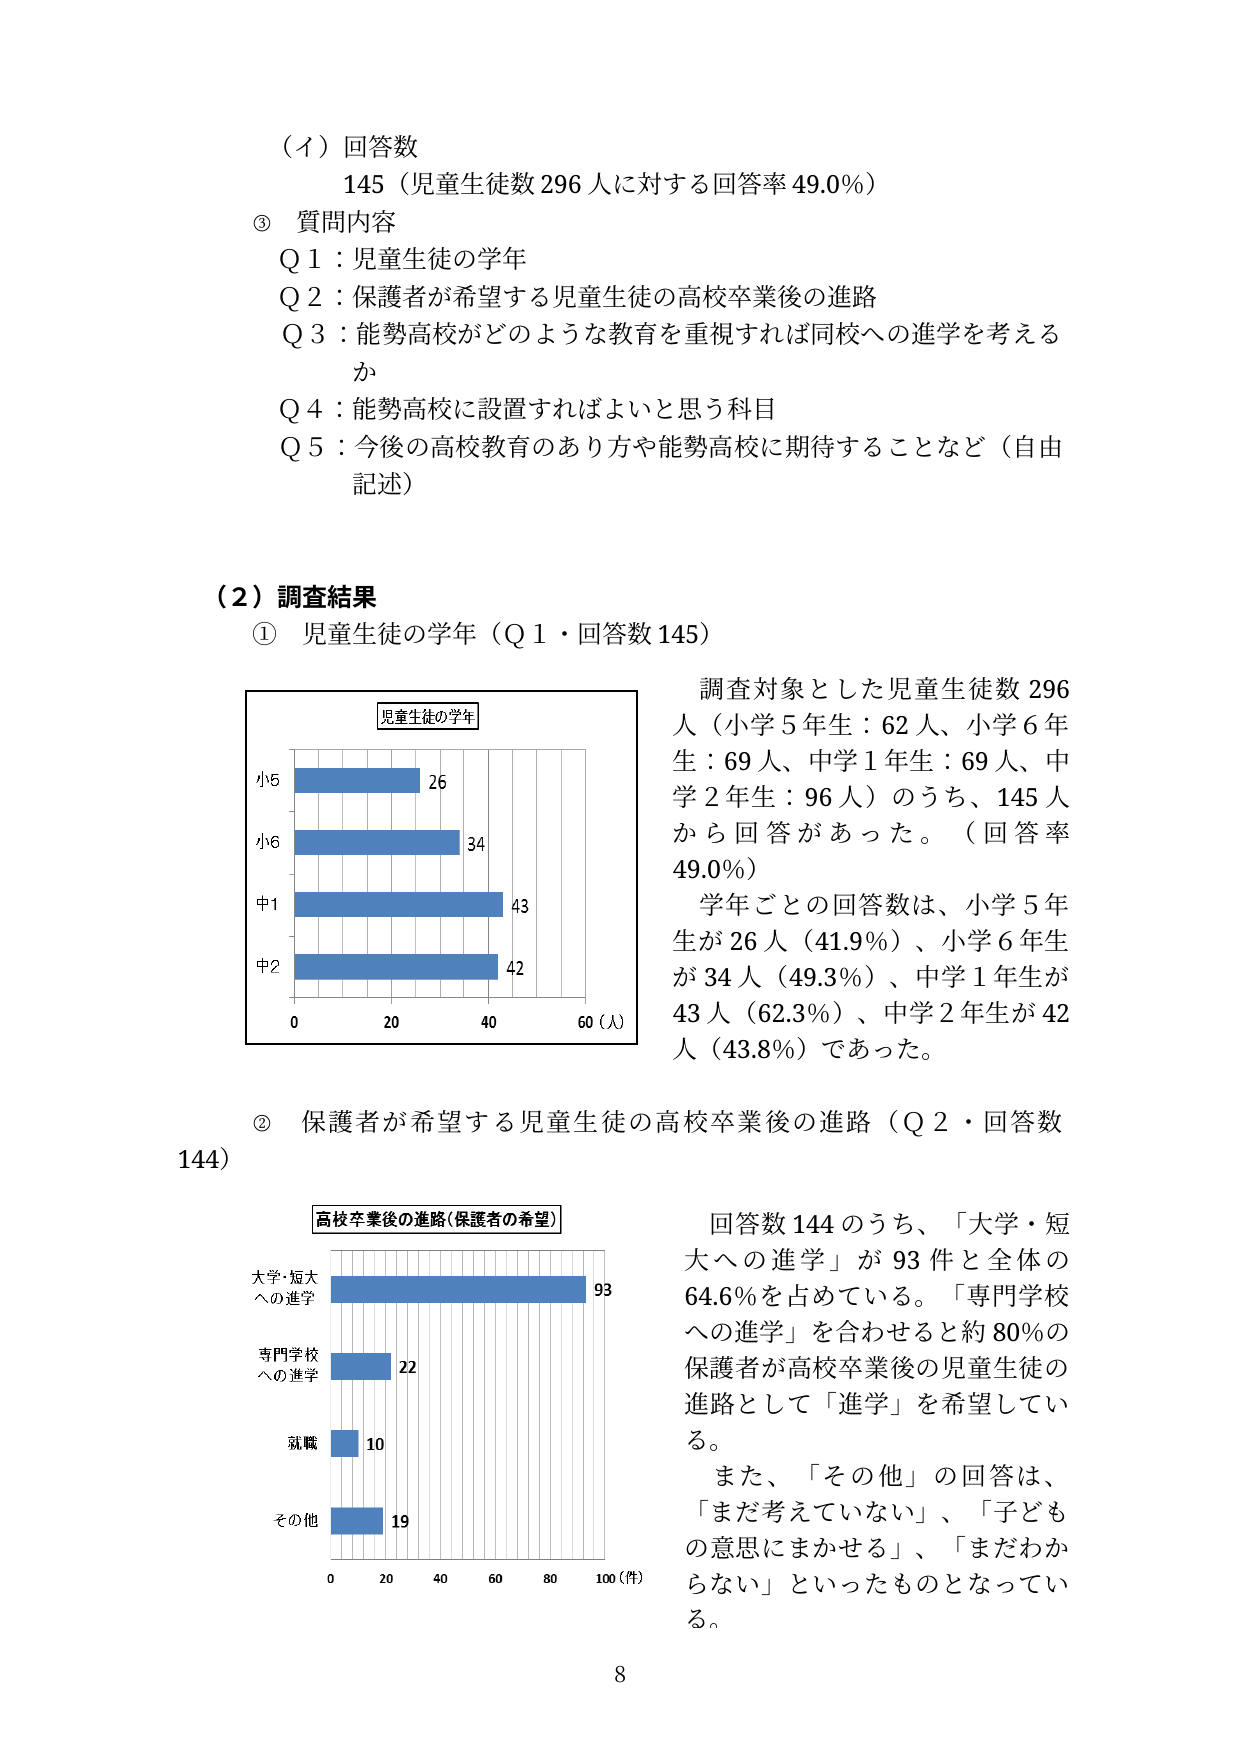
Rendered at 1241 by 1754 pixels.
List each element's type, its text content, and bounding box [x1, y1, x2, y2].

picture [247, 692, 636, 1043]
text ① 児童生徒の学年（Ｑ１・回答数145） [177, 614, 1063, 652]
text Ｑ２：保護者が希望する児童生徒の高校卒業後の進路 [177, 277, 1063, 314]
text （イ）回答数 [243, 127, 1063, 164]
text Ｑ３：能勢高校がどのような教育を重視すれば同校への進学を考えるか [177, 314, 1063, 389]
text （２）調査結果 [177, 577, 1063, 614]
text 145（児童生徒数296人に対する回答率49.0％） [243, 164, 1063, 202]
text Ｑ４：能勢高校に設置すればよいと思う科目 [177, 389, 1063, 427]
text Ｑ５：今後の高校教育のあり方や能勢高校に期待することなど（自由記述） [177, 427, 1063, 502]
text ② 保護者が希望する児童生徒の高校卒業後の進路（Ｑ２・回答数144） [177, 1102, 1063, 1177]
text ③ 質問内容 [177, 202, 1063, 239]
text Ｑ１：児童生徒の学年 [177, 239, 1063, 277]
picture [242, 1195, 655, 1599]
